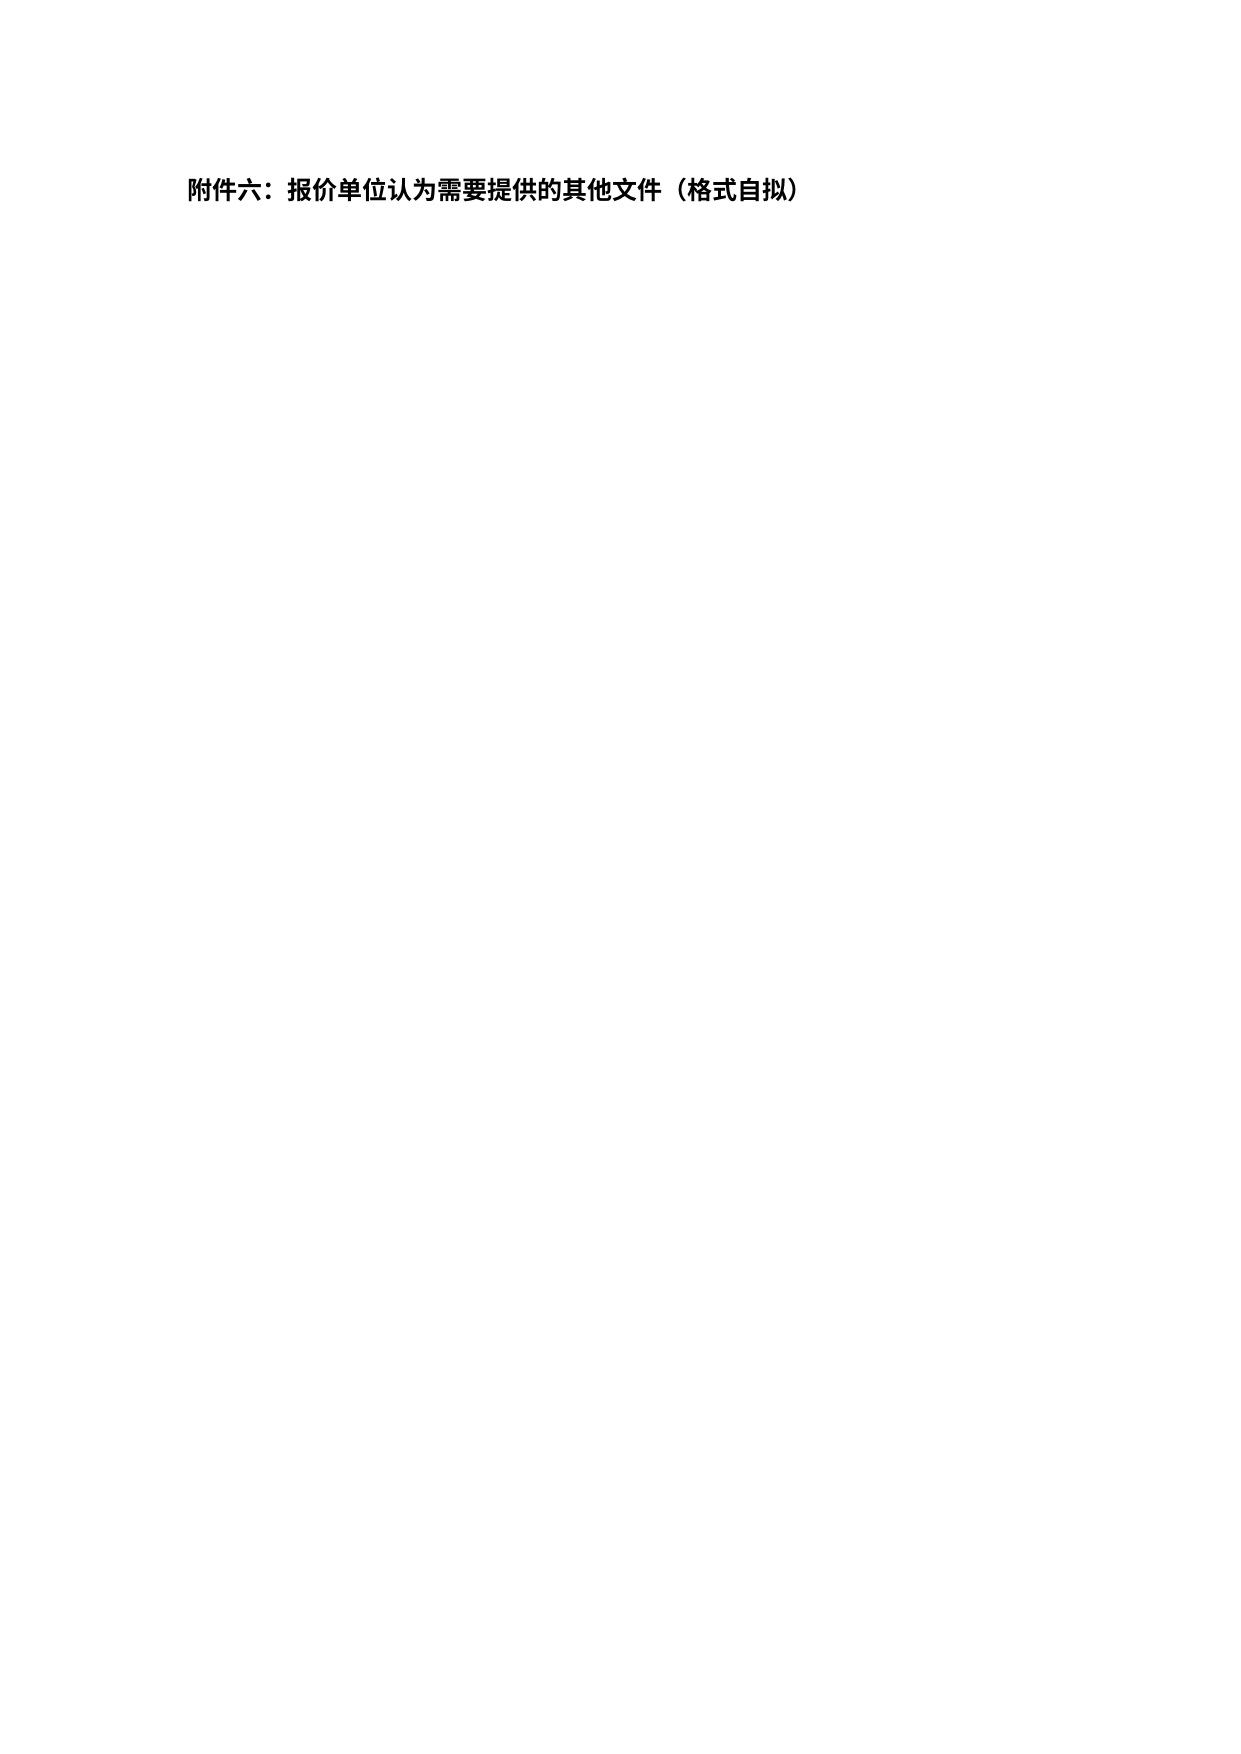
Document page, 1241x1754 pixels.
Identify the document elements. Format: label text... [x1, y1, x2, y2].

text 附件六：报价单位认为需要提供的其他文件（格式自拟） [187, 156, 1152, 221]
